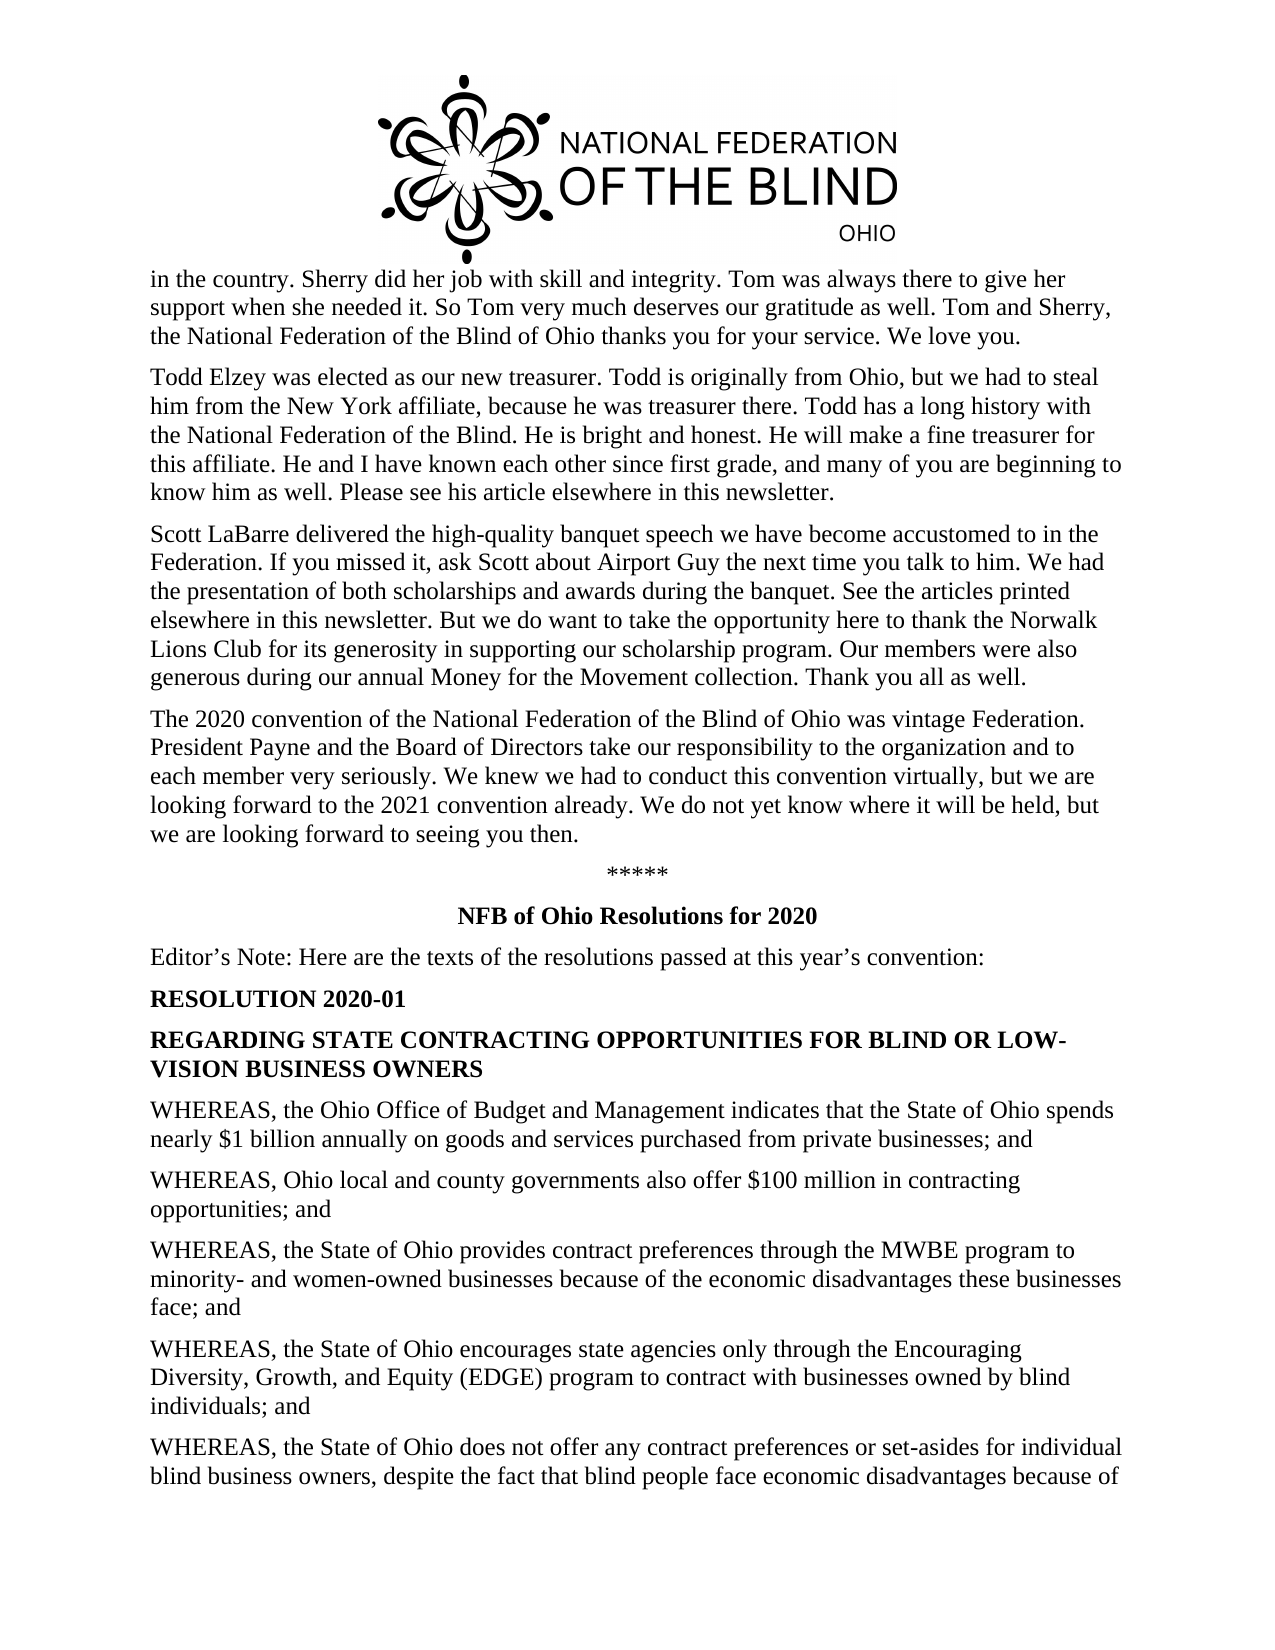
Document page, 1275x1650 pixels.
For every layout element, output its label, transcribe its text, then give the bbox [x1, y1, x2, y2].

text Editor’s Note: Here are the texts of the resolutions passed at this year’s convention: [150, 942, 1125, 971]
text WHEREAS, the State of Ohio encourages state agencies only through the Encouraging Diversity, Growth, and Equity (EDGE) program to contract with businesses owned by blind individuals; and [150, 1334, 1125, 1420]
text REGARDING STATE CONTRACTING OPPORTUNITIES FOR BLIND OR LOW-VISION BUSINESS OWNERS [150, 1025, 1125, 1082]
text Scott LaBarre delivered the high-quality banquet speech we have become accustomed to in the Federation. If you missed it, ask Scott about Airport Guy the next time you talk to him. We had the presentation of both scholarships and awards during the banquet. See the articles printed elsewhere in this newsletter. But we do want to take the opportunity here to thank the Norwalk Lions Club for its generosity in supporting our scholarship program. Our members were also generous during our annual Money for the Movement collection. Thank you all as well. [150, 519, 1125, 691]
text RESOLUTION 2020-01 [150, 984, 1125, 1012]
subtitle NFB of Ohio Resolutions for 2020 [150, 901, 1125, 930]
text The 2020 convention of the National Federation of the Blind of Ohio was vintage Federation. President Payne and the Board of Directors take our responsibility to the organization and to each member very seriously. We knew we had to conduct this convention virtually, but we are looking forward to the 2021 convention already. We do not yet know where it will be held, but we are looking forward to seeing you then. [150, 704, 1125, 847]
text ***** [150, 860, 1125, 889]
text WHEREAS, the State of Ohio provides contract preferences through the MWBE program to minority- and women-owned businesses because of the economic disadvantages these businesses face; and [150, 1235, 1125, 1321]
text Todd Elzey was elected as our new treasurer. Todd is originally from Ohio, but we had to steal him from the New York affiliate, because he was treasurer there. Todd has a long history with the National Federation of the Blind. He is bright and honest. He will make a fine treasurer for this affiliate. He and I have known each other since first grade, and many of you are beginning to know him as well. Please see his article elsewhere in this newsletter. [150, 362, 1125, 506]
text WHEREAS, the Ohio Office of Budget and Management indicates that the State of Ohio spends nearly $1 billion annually on goods and services purchased from private businesses; and [150, 1095, 1125, 1152]
text WHEREAS, Ohio local and county governments also offer $100 million in contracting opportunities; and [150, 1165, 1125, 1222]
picture [378, 75, 897, 264]
